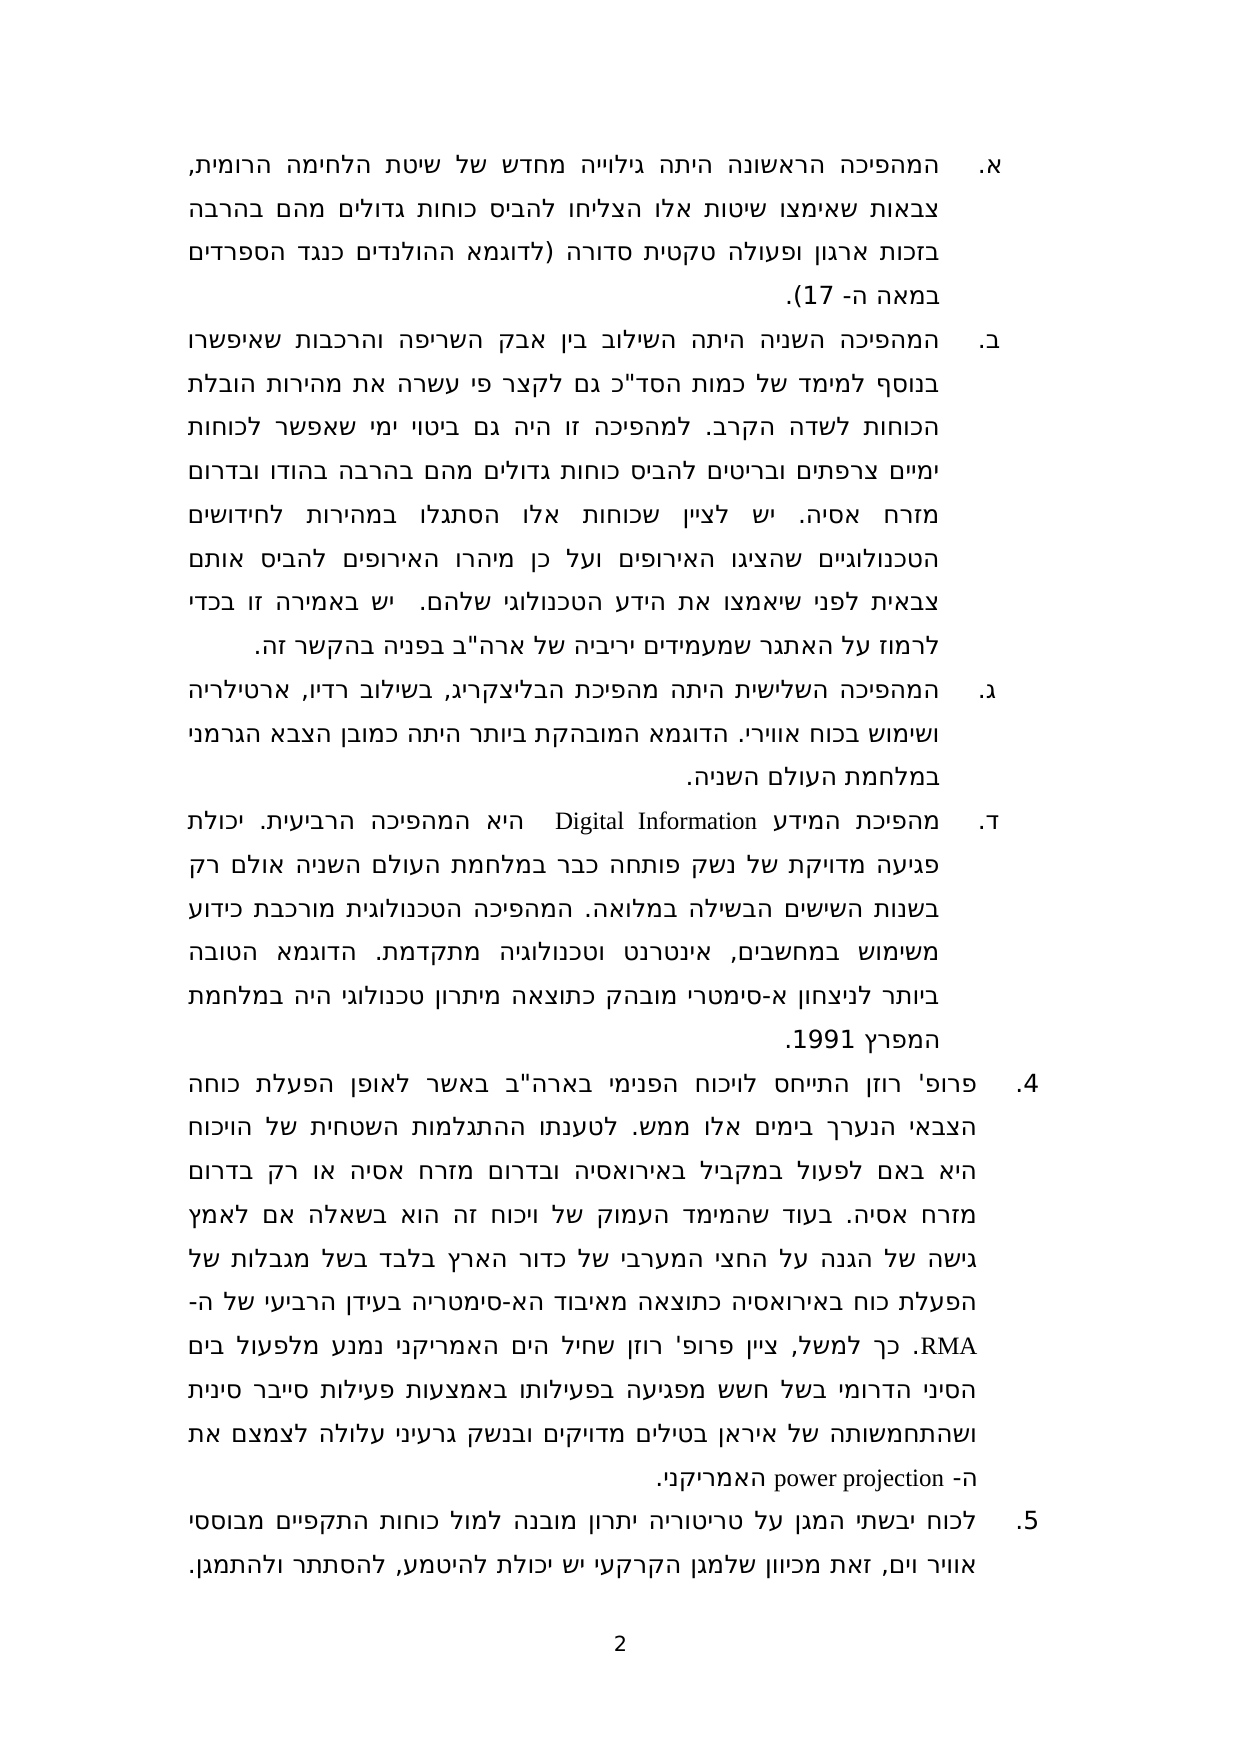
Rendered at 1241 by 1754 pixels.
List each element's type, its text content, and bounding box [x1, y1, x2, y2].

list המהפיכה השלישית היתה מהפיכת הבליצקריג, בשילוב רדיו, ארטילריה ושימוש בכוח אווירי. הדוגמא המובהקת ביותר היתה כמובן הצבא הגרמני במלחמת העולם השניה. [187, 675, 978, 792]
list מהפיכת המידע Digital Information היא המהפיכה הרביעית. יכולת פגיעה מדויקת של נשק פותחה כבר במלחמת העולם השניה אולם רק בשנות השישים הבשילה במלואה. המהפיכה הטכנולוגית מורכבת כידוע משימוש במחשבים, אינטרנט וטכנולוגיה מתקדמת. הדוגמא הטובה ביותר לניצחון א-סימטרי מובהק כתוצאה מיתרון טכנולוגי היה במלחמת המפרץ 1991. [187, 806, 978, 1054]
list פרופ' רוזן התייחס לויכוח הפנימי בארה"ב באשר לאופן הפעלת כוחה הצבאי הנערך בימים אלו ממש. לטענתו ההתגלמות השטחית של הויכוח היא באם לפעול במקביל באירואסיה ובדרום מזרח אסיה או רק בדרום מזרח אסיה. בעוד שהמימד העמוק של ויכוח זה הוא בשאלה אם לאמץ גישה של הגנה על החצי המערבי של כדור הארץ בלבד בשל מגבלות של הפעלת כוח באירואסיה כתוצאה מאיבוד הא-סימטריה בעידן הרביעי של ה- RMA. כך למשל, ציין פרופ' רוזן שחיל הים האמריקני נמנע מלפעול בים הסיני הדרומי בשל חשש מפגיעה בפעילותו באמצעות פעילות סייבר סינית ושהתחמשותה של איראן בטילים מדויקים ובנשק גרעיני עלולה לצמצם את ה- power projection האמריקני. [187, 1069, 1015, 1492]
list המהפיכה הראשונה היתה גילוייה מחדש של שיטת הלחימה הרומית, צבאות שאימצו שיטות אלו הצליחו להביס כוחות גדולים מהם בהרבה בזכות ארגון ופעולה טקטית סדורה (לדוגמא ההולנדים כנגד הספרדים במאה ה- 17). [187, 150, 978, 310]
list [187, 1507, 1015, 1579]
list המהפיכה השניה היתה השילוב בין אבק השריפה והרכבות שאיפשרו בנוסף למימד של כמות הסד"כ גם לקצר פי עשרה את מהירות הובלת הכוחות לשדה הקרב. למהפיכה זו היה גם ביטוי ימי שאפשר לכוחות ימיים צרפתים ובריטים להביס כוחות גדולים מהם בהרבה בהודו ובדרום מזרח אסיה. יש לציין שכוחות אלו הסתגלו במהירות לחידושים הטכנולוגיים שהציגו האירופים ועל כן מיהרו האירופים להביס אותם צבאית לפני שיאמצו את הידע הטכנולוגי שלהם. יש באמירה זו בכדי לרמוז על האתגר שמעמידים יריביה של ארה"ב בפניה בהקשר זה. [187, 325, 978, 660]
